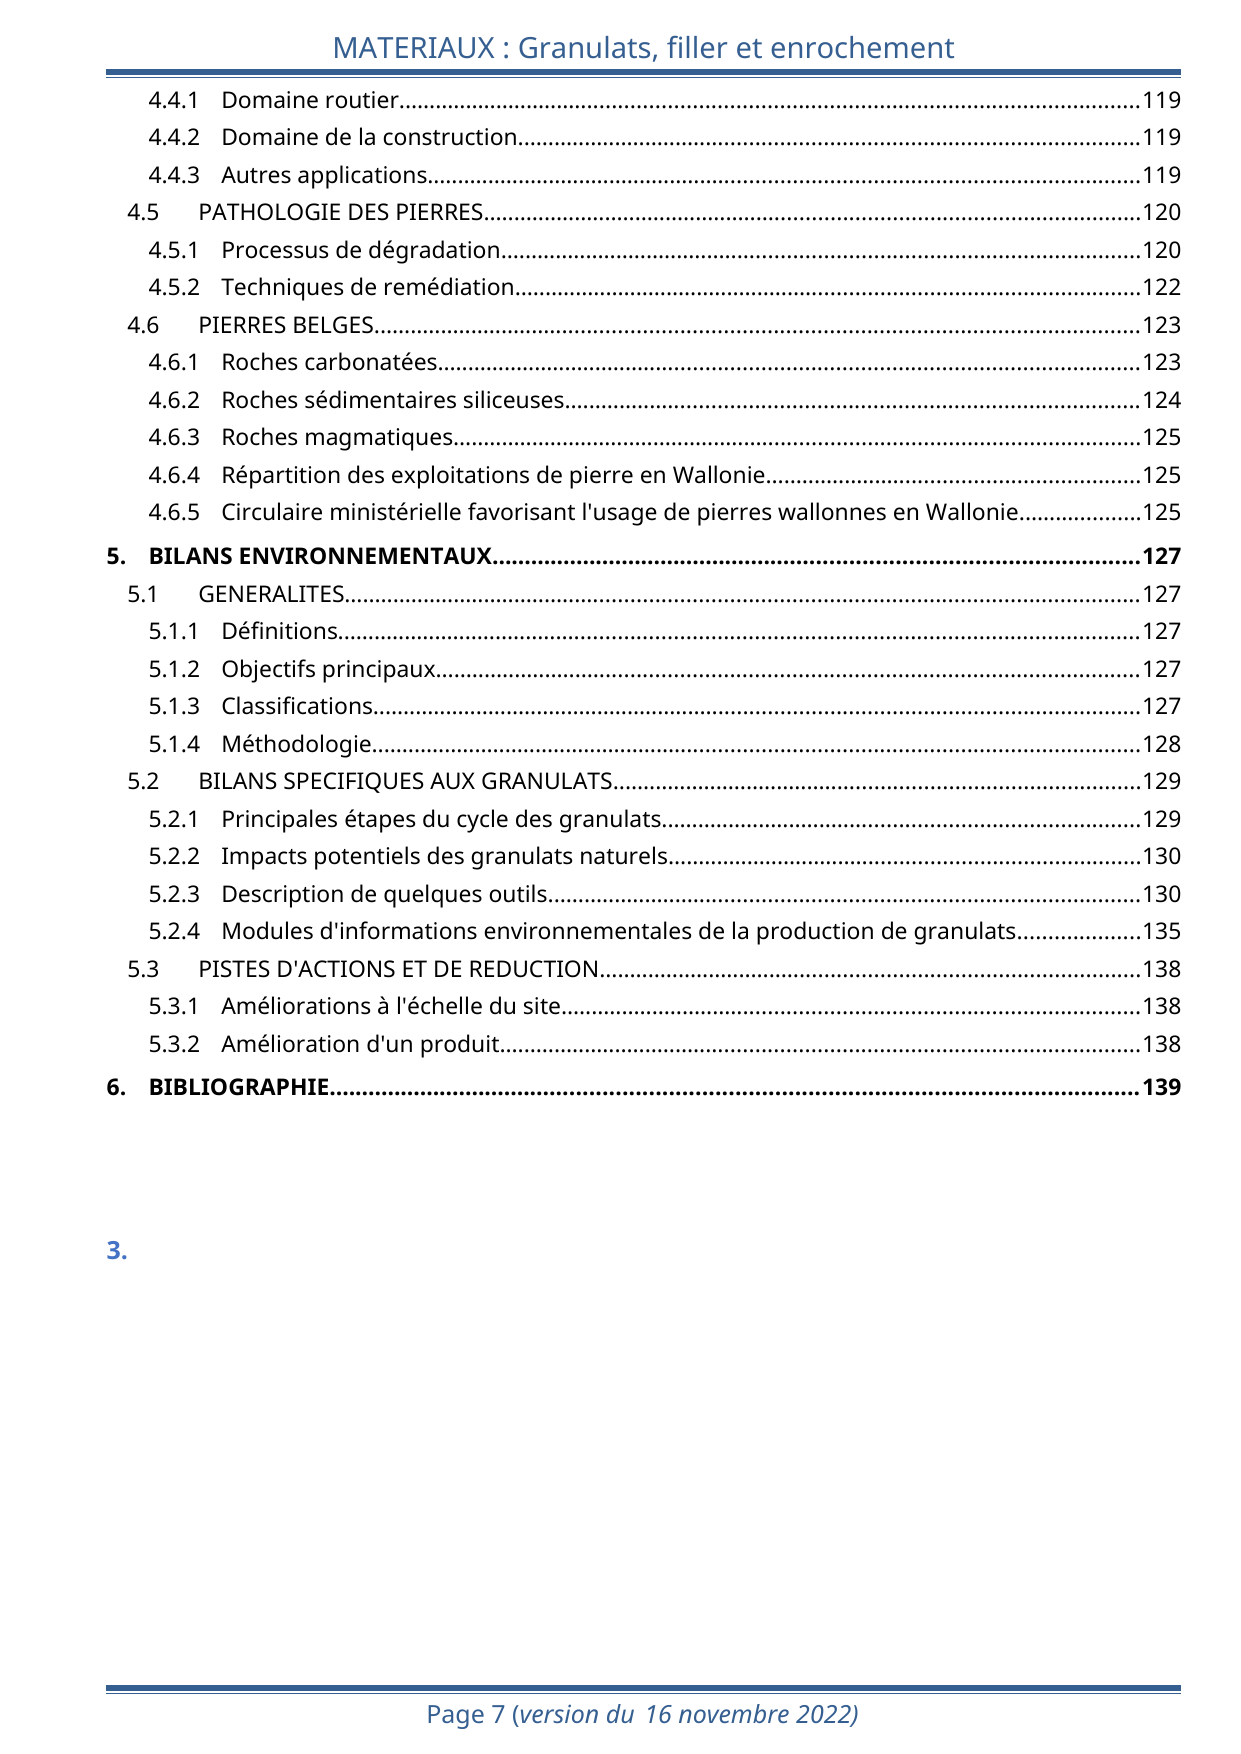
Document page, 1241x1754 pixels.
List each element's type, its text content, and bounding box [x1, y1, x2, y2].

text 4.4.3 Autres applications 119 [148, 159, 1181, 190]
text 4.6.4 Répartition des exploitations de pierre en Wallonie 125 [148, 459, 1181, 490]
text 5.1.1 Définitions 127 [148, 615, 1181, 646]
text 4.5.1 Processus de dégradation 120 [148, 234, 1181, 265]
text 5.1.2 Objectifs principaux 127 [148, 653, 1181, 684]
text 4.6.2 Roches sédimentaires siliceuses 124 [148, 384, 1181, 415]
text 5. BILANS ENVIRONNEMENTAUX 127 [106, 540, 1181, 571]
text 5.1.4 Méthodologie 128 [148, 728, 1181, 759]
text 5.1 GENERALITES 127 [127, 578, 1181, 609]
text 5.2.3 Description de quelques outils 130 [148, 878, 1181, 909]
text 4.4.1 Domaine routier 119 [148, 84, 1181, 115]
text 4.5.2 Techniques de remédiation 122 [148, 271, 1181, 303]
text 4.6 PIERRES BELGES 123 [127, 309, 1181, 340]
text 5.3.2 Amélioration d'un produit 138 [148, 1028, 1181, 1059]
text 6. BIBLIOGRAPHIE 139 [106, 1071, 1181, 1103]
text 4.5 PATHOLOGIE DES PIERRES 120 [127, 196, 1181, 228]
text 4.4.2 Domaine de la construction 119 [148, 121, 1181, 153]
text 5.3.1 Améliorations à l'échelle du site 138 [148, 990, 1181, 1021]
text 5.3 PISTES D'ACTIONS ET DE REDUCTION 138 [127, 953, 1181, 984]
text 5.1.3 Classifications 127 [148, 690, 1181, 721]
text 4.6.5 Circulaire ministérielle favorisant l'usage de pierres wallonnes en Wallonie 125 [148, 496, 1181, 528]
text 4.6.1 Roches carbonatées 123 [148, 346, 1181, 378]
text 5.2 BILANS SPECIFIQUES AUX GRANULATS 129 [127, 765, 1181, 796]
text 5.2.2 Impacts potentiels des granulats naturels 130 [148, 840, 1181, 871]
text 4.6.3 Roches magmatiques 125 [148, 421, 1181, 453]
text 5.2.4 Modules d'informations environnementales de la production de granulats 135 [148, 915, 1181, 946]
text 5.2.1 Principales étapes du cycle des granulats 129 [148, 803, 1181, 834]
